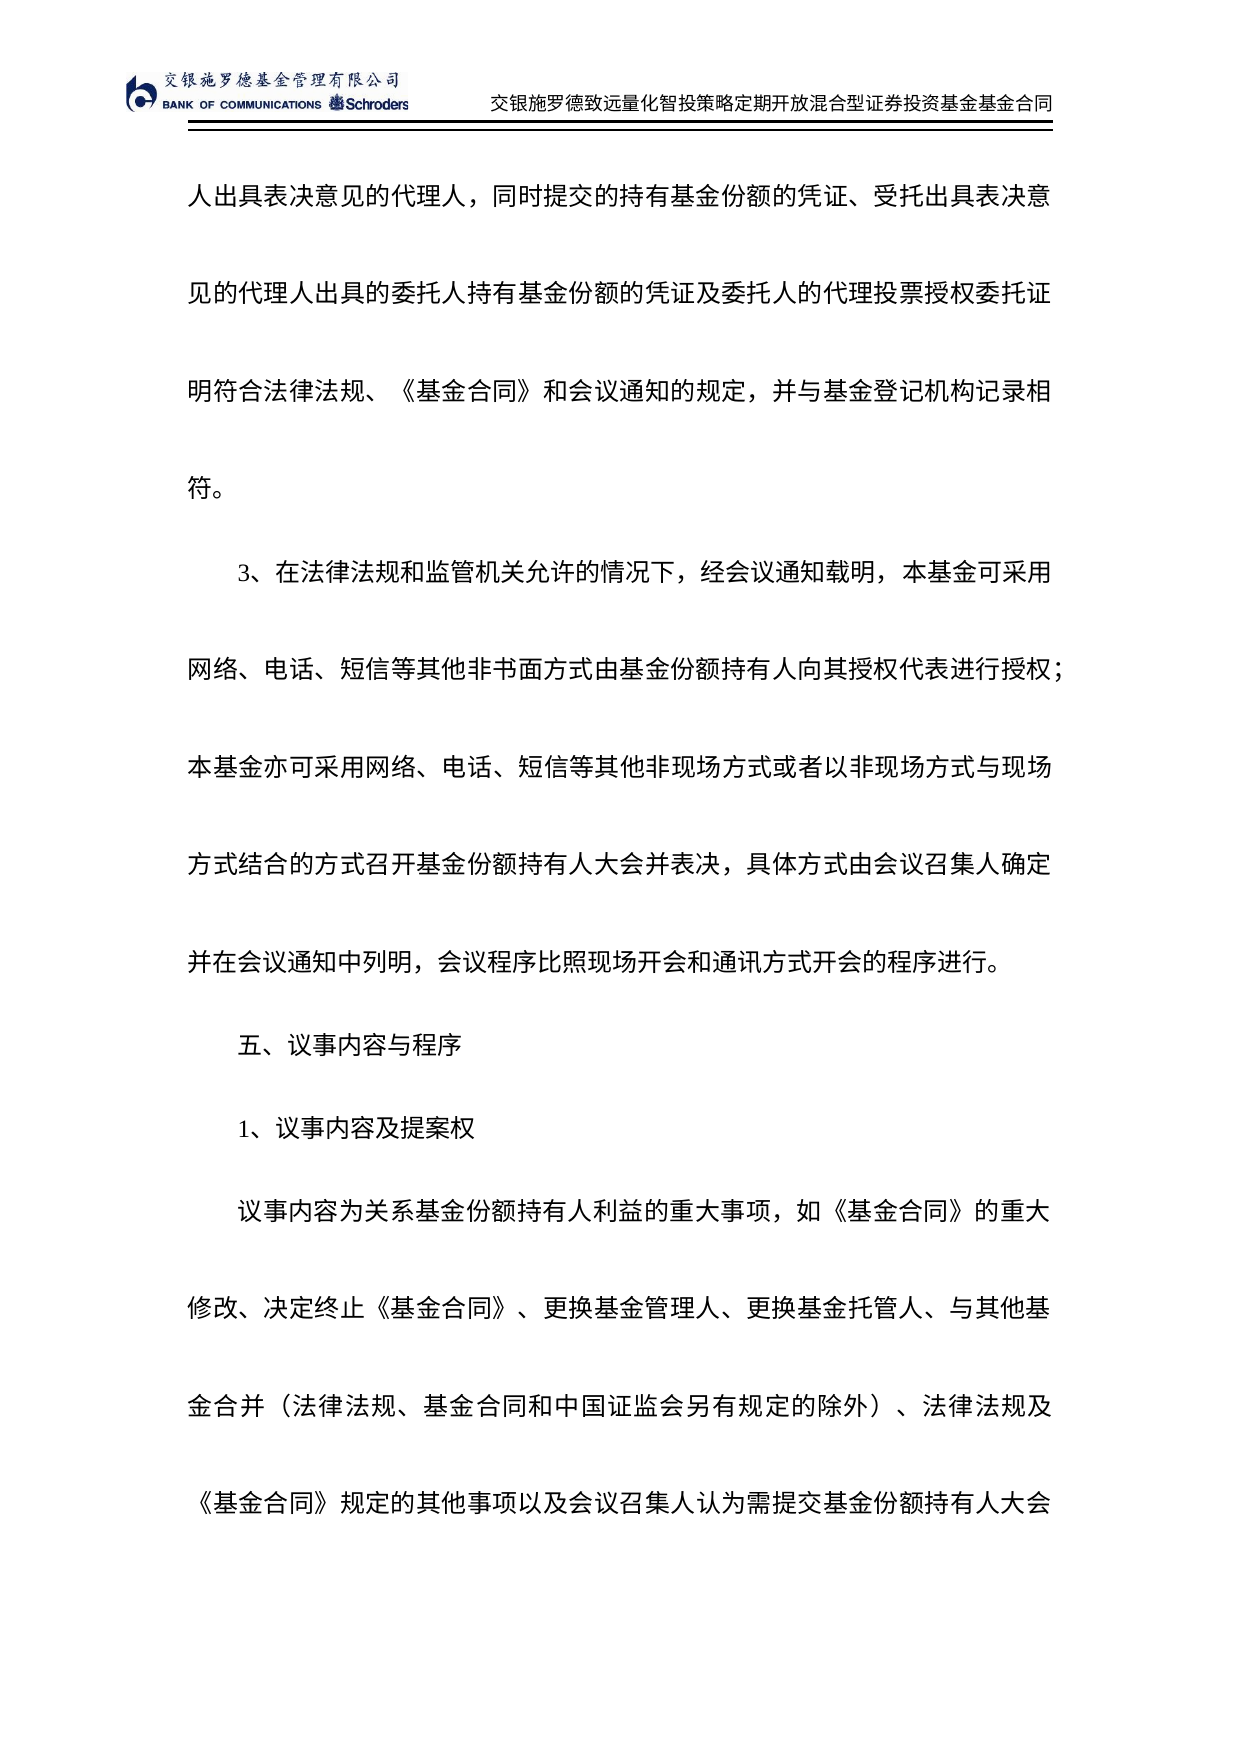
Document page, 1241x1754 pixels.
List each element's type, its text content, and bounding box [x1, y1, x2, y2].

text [187, 1177, 1053, 1534]
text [187, 162, 1053, 519]
text 3、在法律法规和监管机关允许的情况下，经会议通知载明，本基金可采用网络、电话、短信等其他非书面方式由基金份额持有人向其授权代表进行授权；本基金亦可采用网络、电话、短信等其他非现场方式或者以非现场方式与现场方式结合的方式召开基金份额持有人大会并表决，具体方式由会议召集人确定并在会议通知中列明，会议程序比照现场开会和通讯方式开会的程序进行。 [187, 538, 1053, 993]
text 1、议事内容及提案权 [187, 1094, 1053, 1159]
picture [126, 72, 409, 112]
text 五、议事内容与程序 [187, 1011, 1053, 1076]
